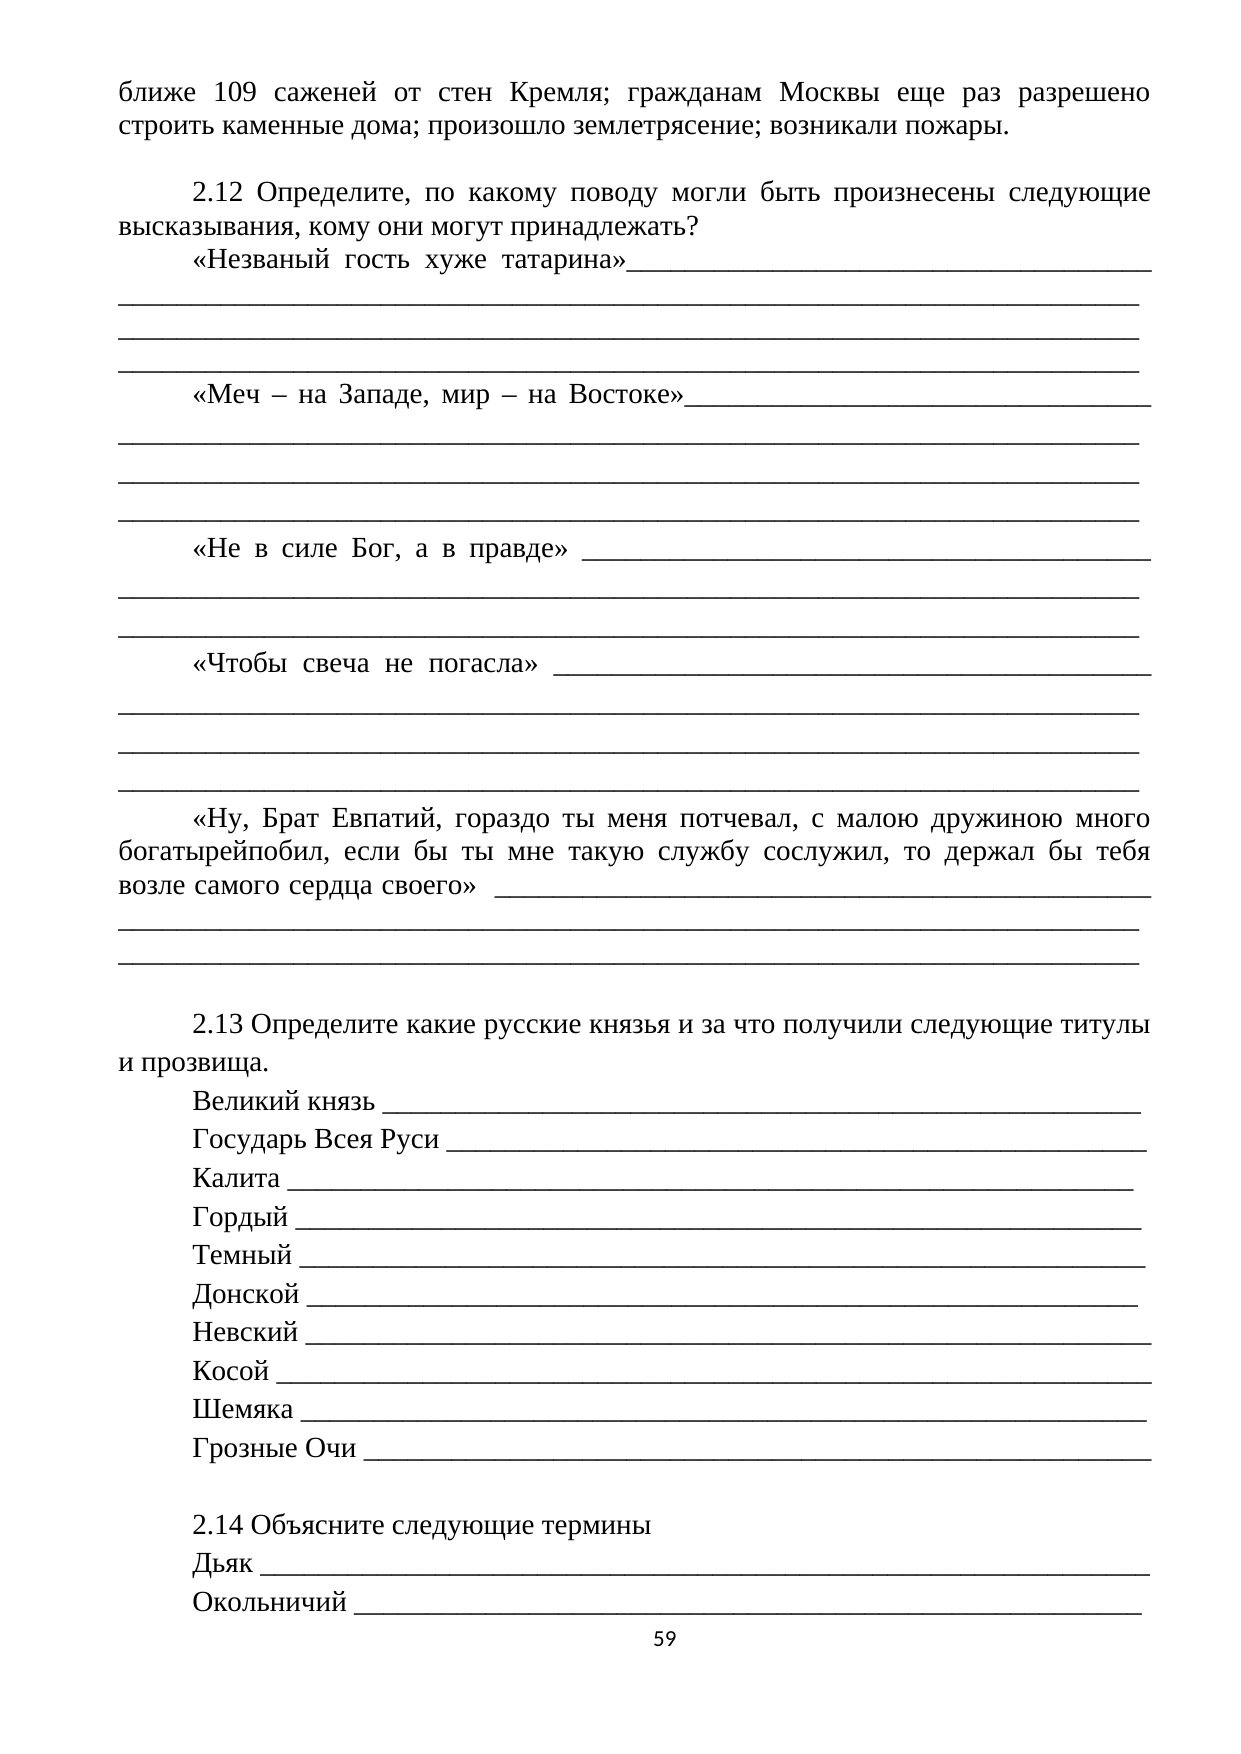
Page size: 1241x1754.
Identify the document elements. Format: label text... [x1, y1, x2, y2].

text Гордый __________________________________________________________ [118, 1199, 1152, 1232]
text Государь Всея Руси ________________________________________________ [118, 1122, 1152, 1155]
text Донской _________________________________________________________ [118, 1276, 1152, 1309]
text Окольничий ______________________________________________________ [118, 1584, 1152, 1618]
text Шемяка __________________________________________________________ [118, 1391, 1152, 1425]
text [118, 74, 1152, 141]
text «Чтобы свеча не погасла» _________________________________________ __________________________________________________________________________________________________________________________________________________________________________________________________________________ [118, 646, 1152, 795]
text Грозные Очи ______________________________________________________ [118, 1430, 1152, 1463]
text «Незваный гость хуже татарина»____________________________________ __________________________________________________________________________________________________________________________________________________________________________________________________________________ [118, 242, 1152, 376]
text «Ну, Брат Евпатий, гораздо ты меня потчевал, с малою дружиною много богатырейпобил, если бы ты мне такую службу сослужил, то держал бы тебя возле самого сердца своего» _____________________________________________ ____________________________________________________________________________________________________________________________________________ [118, 800, 1152, 967]
text Калита __________________________________________________________ [118, 1160, 1152, 1194]
text Косой ____________________________________________________________ [118, 1353, 1152, 1386]
text 2.14 Объясните следующие термины [118, 1507, 1152, 1541]
text Невский __________________________________________________________ [118, 1314, 1152, 1348]
text 2.13 Определите какие русские князья и за что получили следующие титулы и прозвища. [118, 1006, 1152, 1078]
text «Меч – на Западе, мир – на Востоке»________________________________ __________________________________________________________________________________________________________________________________________________________________________________________________________________ [118, 376, 1152, 525]
text 2.12 Определите, по какому поводу могли быть произнесены следующие высказывания, кому они могут принадлежать? [118, 174, 1152, 242]
text Великий князь ____________________________________________________ [118, 1083, 1152, 1117]
text «Не в силе Бог, а в правде» _______________________________________ ____________________________________________________________________________________________________________________________________________ [118, 530, 1152, 641]
text Темный __________________________________________________________ [118, 1237, 1152, 1271]
text Дьяк _____________________________________________________________ [118, 1546, 1152, 1579]
